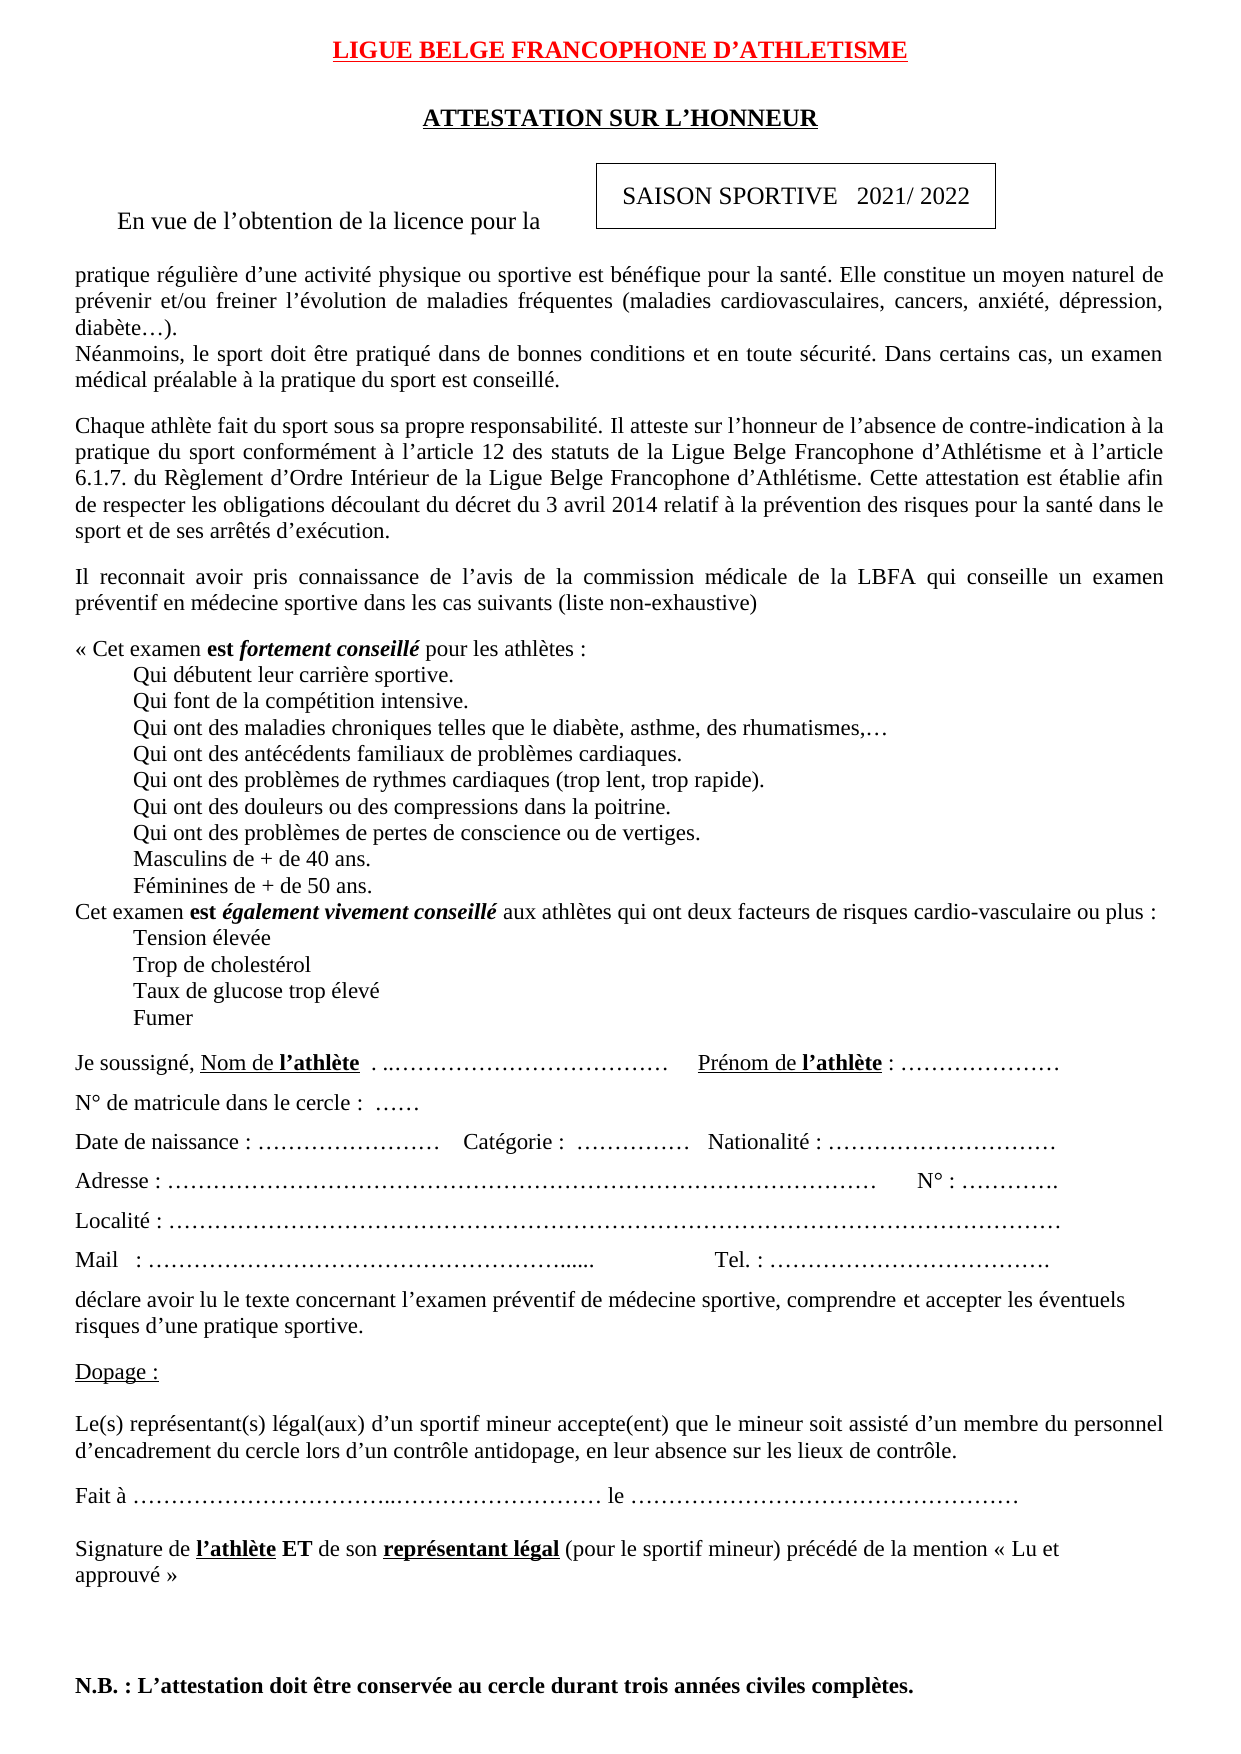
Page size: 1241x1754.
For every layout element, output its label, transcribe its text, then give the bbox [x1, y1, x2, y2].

text pratique régulière d’une activité physique ou sportive est bénéfique pour la santé. Elle constitue un moyen naturel de prévenir et/ou freiner l’évolution de maladies fréquentes (maladies cardiovasculaires, cancers, anxiété, dépression, diabète…). [75, 261, 1165, 340]
text « Cet examen est fortement conseillé pour les athlètes : [75, 634, 1165, 661]
text Date de naissance : …………………… Catégorie : …………… Nationalité : ………………………… [75, 1128, 1210, 1154]
text Fait à ……………………………..……………………… le …………………………………………… [75, 1482, 1165, 1509]
text  Qui ont des maladies chroniques telles que le diabète, asthme, des rhumatismes,… [75, 714, 1165, 740]
text Chaque athlète fait du sport sous sa propre responsabilité. Il atteste sur l’honneur de l’absence de contre-indication à la pratique du sport conformément à l’article 12 des statuts de la Ligue Belge Francophone d’Athlétisme et à l’article 6.1.7. du Règlement d’Ordre Intérieur de la Ligue Belge Francophone d’Athlétisme. Cette attestation est établie afin de respecter les obligations découlant du décret du 3 avril 2014 relatif à la prévention des risques pour la santé dans le sport et de ses arrêtés d’exécution. [75, 412, 1165, 543]
text  Qui ont des douleurs ou des compressions dans la poitrine. [75, 793, 1165, 819]
text Cet examen est également vivement conseillé aux athlètes qui ont deux facteurs de risques cardio-vasculaire ou plus : [75, 898, 1165, 924]
text  Qui ont des problèmes de pertes de conscience ou de vertiges. [75, 819, 1165, 845]
text Je soussigné, Nom de l’athlète . ..……………………………… Prénom de l’athlète : ………………… [75, 1049, 1210, 1075]
text Localité : ……………………………………………………………………………………………………… [75, 1207, 1165, 1233]
text LIGUE BELGE FRANCOPHONE D’ATHLETISME [75, 36, 1165, 64]
text Mail : ………………………………………………...... Tel. : ………………………………. [75, 1246, 1165, 1273]
text  Masculins de + de 40 ans. [75, 845, 1165, 872]
text Il reconnait avoir pris connaissance de l’avis de la commission médicale de la LBFA qui conseille un examen préventif en médecine sportive dans les cas suivants (liste non-exhaustive) [75, 563, 1165, 615]
text Le(s) représentant(s) légal(aux) d’un sportif mineur accepte(ent) que le mineur soit assisté d’un membre du personnel d’encadrement du cercle lors d’un contrôle antidopage, en leur absence sur les lieux de contrôle. [75, 1411, 1165, 1463]
text Dopage : [75, 1358, 1165, 1384]
text  Qui ont des antécédents familiaux de problèmes cardiaques. [75, 740, 1165, 766]
text  Trop de cholestérol [75, 951, 1165, 977]
text N° de matricule dans le cercle : …… [75, 1088, 1165, 1115]
text déclare avoir lu le texte concernant l’examen préventif de médecine sportive, comprendre et accepter les éventuels risques d’une pratique sportive. [75, 1286, 1165, 1339]
text ATTESTATION SUR L’HONNEUR [75, 103, 1165, 131]
text  Féminines de + de 50 ans. [75, 872, 1165, 898]
text En vue de l’obtention de la licence pour la [75, 206, 1165, 234]
text Néanmoins, le sport doit être pratiqué dans de bonnes conditions et en toute sécurité. Dans certains cas, un examen médical préalable à la pratique du sport est conseillé. [75, 340, 1165, 393]
text  Tension élevée [75, 924, 1165, 951]
text Signature de l’athlète ET de son représentant légal (pour le sportif mineur) précédé de la mention « Lu et approuvé » [75, 1535, 1165, 1588]
text  Qui débutent leur carrière sportive. [75, 661, 1165, 687]
text  Taux de glucose trop élevé [75, 977, 1165, 1003]
text  Qui font de la compétition intensive. [75, 687, 1165, 714]
text  Fumer [75, 1003, 1165, 1030]
text Adresse : ………………………………………………………………………………… N° : …………. [75, 1167, 1165, 1194]
text  Qui ont des problèmes de rythmes cardiaques (trop lent, trop rapide). [75, 766, 1165, 793]
text N.B. : L’attestation doit être conservée au cercle durant trois années civiles complètes. [75, 1672, 1165, 1698]
table_header SAISON SPORTIVE 2021/ 2022 [597, 164, 995, 227]
